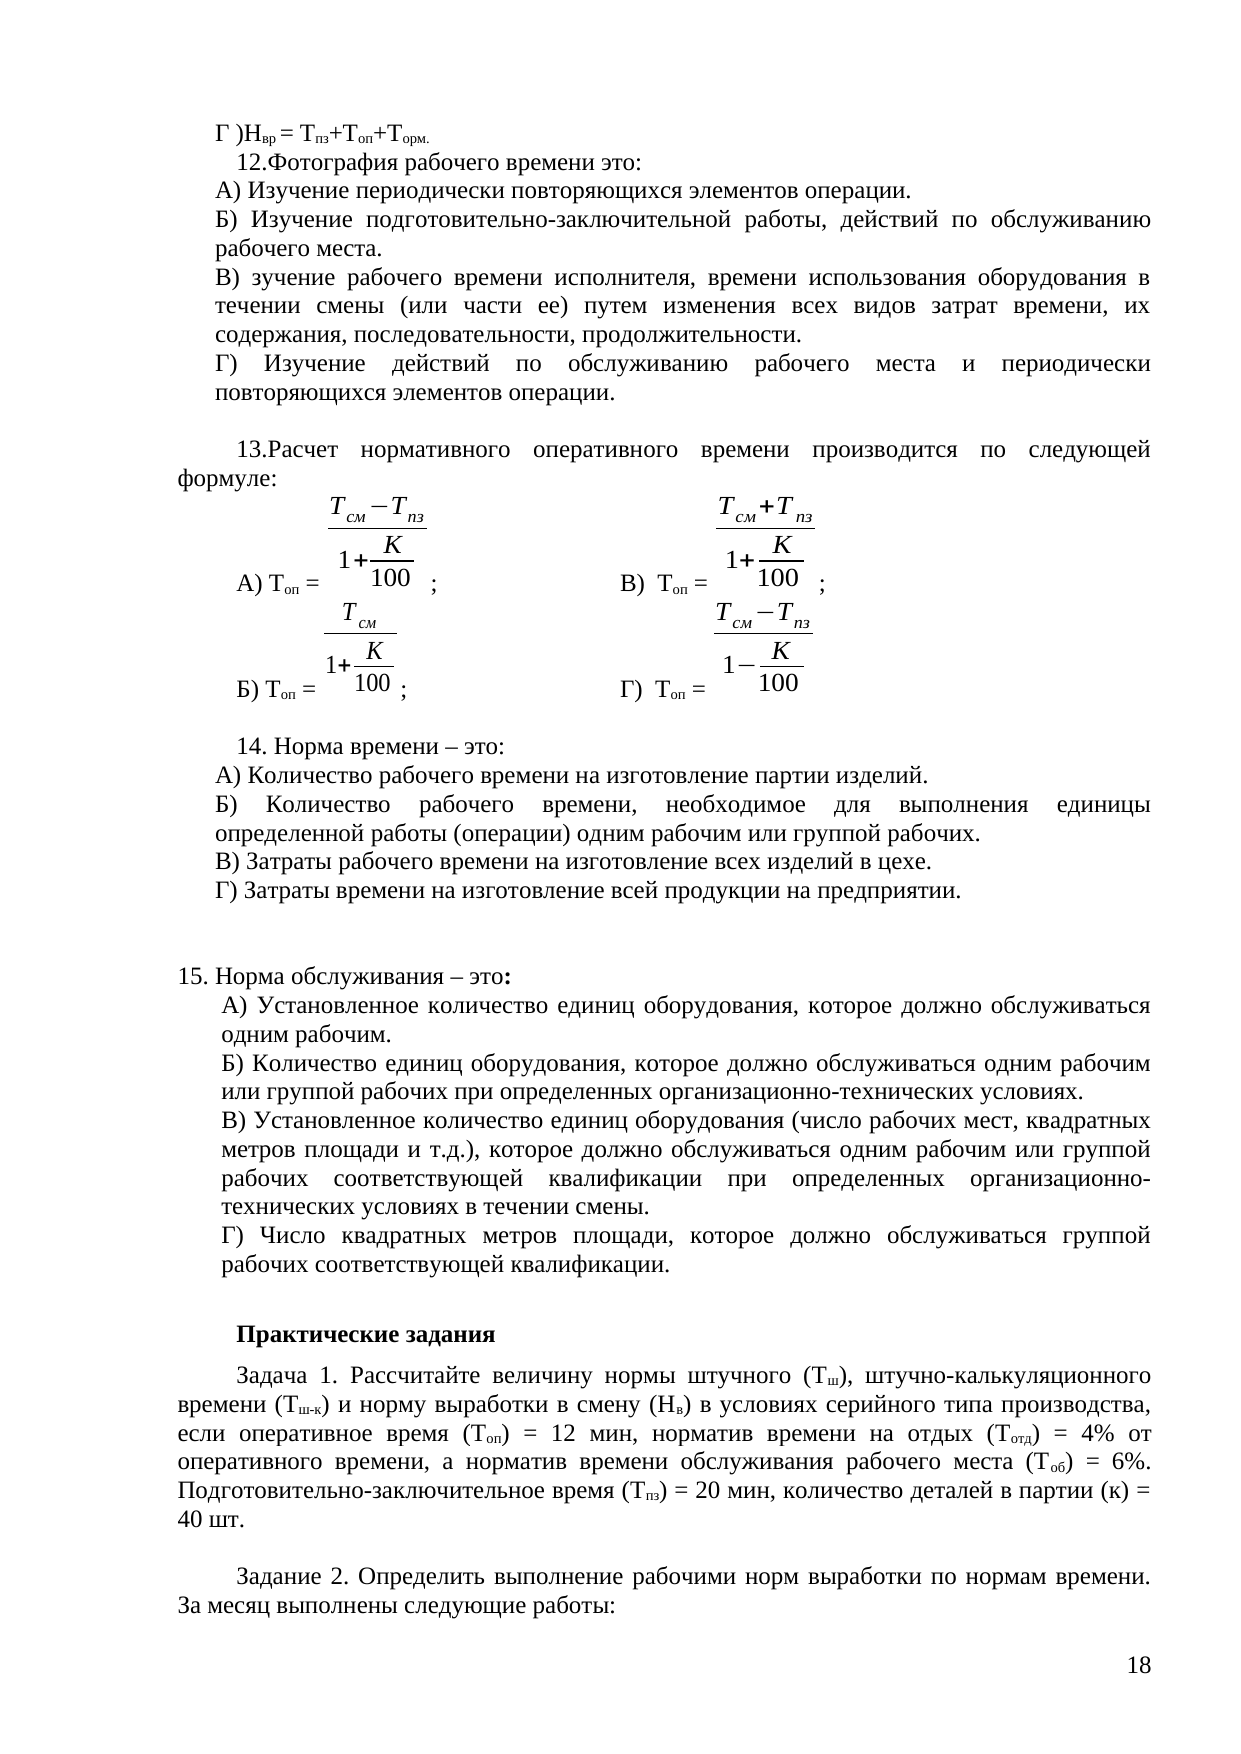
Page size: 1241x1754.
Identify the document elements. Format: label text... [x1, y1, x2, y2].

text В) Установленное количество единиц оборудования (число рабочих мест, квадратных метров площади и т.д.), которое должно обслуживаться одним рабочим или группой рабочих соответствующей квалификации при определенных организационно-технических условиях в течении смены. [221, 1105, 1152, 1220]
text Б) Изучение подготовительно-заключительной работы, действий по обслуживанию рабочего места. [215, 204, 1152, 262]
text 13.Расчет нормативного оперативного времени производится по следующей формуле: [177, 434, 1152, 492]
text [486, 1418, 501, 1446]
text Г) Изучение действий по обслуживанию рабочего места и периодически повторяющихся элементов операции. [215, 348, 1152, 406]
text Практические задания [177, 1319, 1152, 1348]
text Г) Число квадратных метров площади, которое должно обслуживаться группой рабочих соответствующей квалификации. [221, 1220, 1152, 1278]
text 14. Норма времени – это: [177, 731, 1152, 760]
text Задача 1. Рассчитайте величину нормы штучного (Тш), штучно-калькуляционного времени (Тш-к) и норму выработки в смену (Нв) в условиях серийного типа производства, если оперативное время (Топ) = 12 мин, норматив времени на отдых (Тотд) = 4% от оперативного времени, а норматив времени обслуживания рабочего места (Тоб) = 6%. Подготовительно-заключительное время (Тпз) = 20 мин, количество деталей в партии (к) = 40 шт. [245, 1475, 1152, 1533]
text Б) Топ = ; Г) Топ = [236, 597, 1152, 703]
text А) Топ = ; В) Топ = ; [236, 492, 1152, 597]
text 15. Норма обслуживания – это: [177, 961, 1152, 990]
text А) Количество рабочего времени на изготовление партии изделий. [215, 760, 1152, 789]
text В) зучение рабочего времени исполнителя, времени использования оборудования в течении смены (или части ее) путем изменения всех видов затрат времени, их содержания, последовательности, продолжительности. [215, 262, 1152, 348]
text 12.Фотография рабочего времени это: [177, 147, 1152, 176]
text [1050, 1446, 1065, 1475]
text Г )Нвр = Тпз+Топ+Торм. [215, 118, 1152, 147]
text Г) Затраты времени на изготовление всей продукции на предприятии. [215, 875, 1152, 904]
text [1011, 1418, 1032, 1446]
text В) Затраты рабочего времени на изготовление всех изделий в цехе. [215, 846, 1152, 875]
text А) Изучение периодически повторяющихся элементов операции. [215, 176, 1152, 204]
text Б) Количество рабочего времени, необходимое для выполнения единицы определенной работы (операции) одним рабочим или группой рабочих. [215, 789, 1152, 846]
text Б) Количество единиц оборудования, которое должно обслуживаться одним рабочим или группой рабочих при определенных организационно-технических условиях. [221, 1048, 1152, 1105]
text Задание 2. Определить выполнение рабочими норм выработки по нормам времени. За месяц выполнены следующие работы: [177, 1561, 1152, 1619]
text А) Установленное количество единиц оборудования, которое должно обслуживаться одним рабочим. [221, 990, 1152, 1048]
